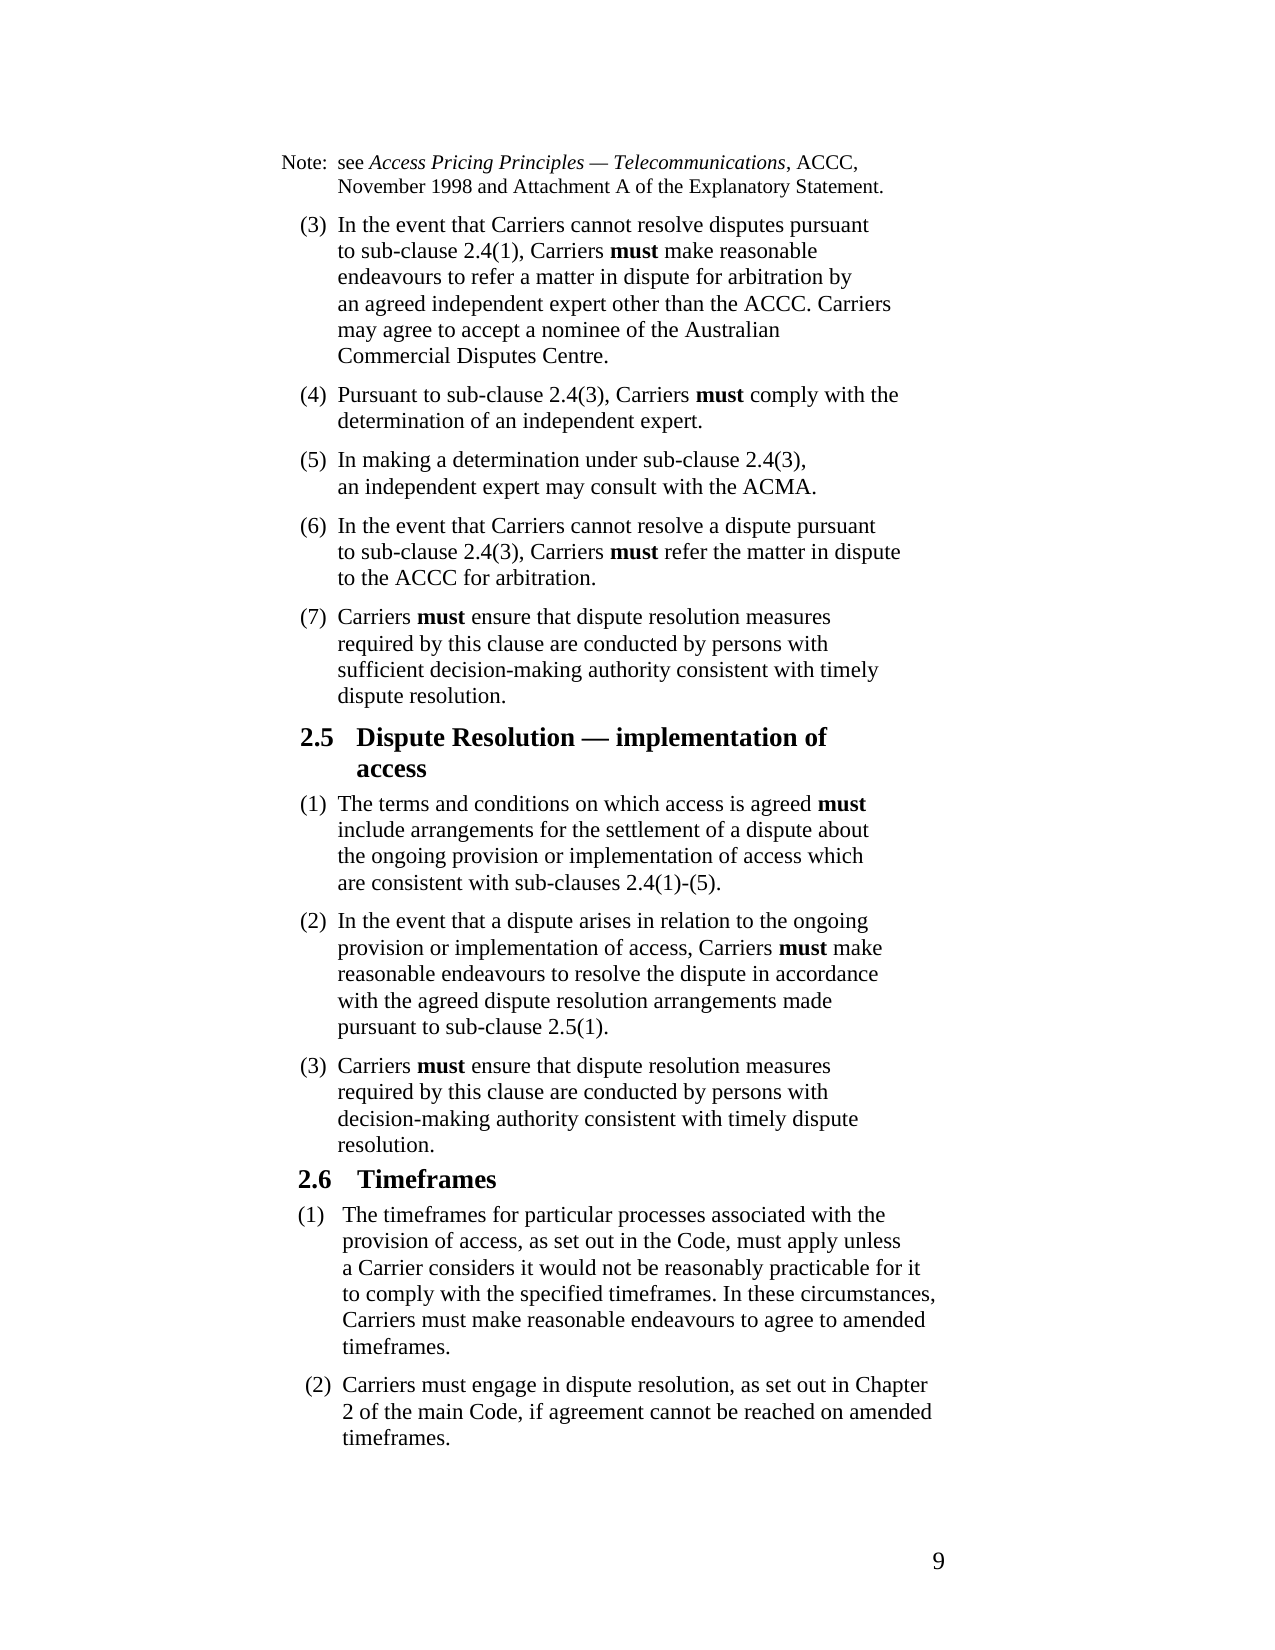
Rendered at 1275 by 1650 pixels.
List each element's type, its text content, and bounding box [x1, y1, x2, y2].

text the ongoing provision or implementation of access which [337, 842, 945, 869]
text reasonable endeavours to resolve the dispute in accordance [337, 960, 945, 987]
text dispute resolution. [337, 682, 945, 709]
text 2.5 Dispute Resolution — implementation of [300, 721, 945, 752]
text to sub-clause 2.4(1), Carriers must make reasonable [337, 237, 945, 263]
text provision of access, as set out in the Code, must apply unless [337, 1227, 945, 1254]
text (3) In the event that Carriers cannot resolve disputes pursuant [300, 211, 945, 237]
text (6) In the event that Carriers cannot resolve a dispute pursuant [300, 512, 945, 538]
text Note: see Access Pricing Principles — Telecommunications, ACCC, [281, 150, 945, 174]
text an independent expert may consult with the ACMA. [337, 473, 945, 499]
text access [356, 752, 945, 783]
text 2.6 Timeframes [298, 1163, 945, 1195]
text (3) Carriers must ensure that dispute resolution measures [300, 1052, 945, 1078]
text Carriers must make reasonable endeavours to agree to amended [337, 1306, 945, 1333]
text to comply with the specified timeframes. In these circumstances, [337, 1280, 945, 1306]
text with the agreed dispute resolution arrangements made [337, 987, 945, 1013]
text (4) Pursuant to sub-clause 2.4(3), Carriers must comply with the [300, 381, 945, 408]
text include arrangements for the settlement of a dispute about [337, 816, 945, 842]
text required by this clause are conducted by persons with [337, 629, 945, 656]
text (7) Carriers must ensure that dispute resolution measures [300, 603, 945, 629]
text to the ACCC for arbitration. [337, 564, 945, 591]
text a Carrier considers it would not be reasonably practicable for it [337, 1254, 945, 1280]
text (2) In the event that a dispute arises in relation to the ongoing [300, 908, 945, 934]
text Commercial Disputes Centre. [337, 342, 945, 369]
text an agreed independent expert other than the ACCC. Carriers [337, 290, 945, 316]
text pursuant to sub-clause 2.5(1). [337, 1013, 945, 1039]
list Carriers must engage in dispute resolution, as set out in Chapter 2 of the main Code, if agreement cannot be reached on amended timeframes. [305, 1372, 945, 1451]
text may agree to accept a nominee of the Australian [337, 316, 945, 342]
list The timeframes for particular processes associated with the [298, 1201, 945, 1227]
text decision-making authority consistent with timely dispute [337, 1104, 945, 1131]
text endeavours to refer a matter in dispute for arbitration by [337, 263, 945, 290]
text November 1998 and Attachment A of the Explanatory Statement. [337, 174, 945, 198]
text (1) The terms and conditions on which access is agreed must [300, 790, 945, 816]
text timeframes. [337, 1333, 945, 1359]
text determination of an independent expert. [337, 408, 945, 434]
text resolution. [337, 1131, 945, 1157]
text are consistent with sub-clauses 2.4(1)-(5). [337, 869, 945, 895]
text required by this clause are conducted by persons with [337, 1078, 945, 1104]
text sufficient decision-making authority consistent with timely [337, 656, 945, 682]
text (5) In making a determination under sub-clause 2.4(3), [300, 446, 945, 473]
text to sub-clause 2.4(3), Carriers must refer the matter in dispute [337, 538, 945, 564]
text provision or implementation of access, Carriers must make [337, 934, 945, 960]
